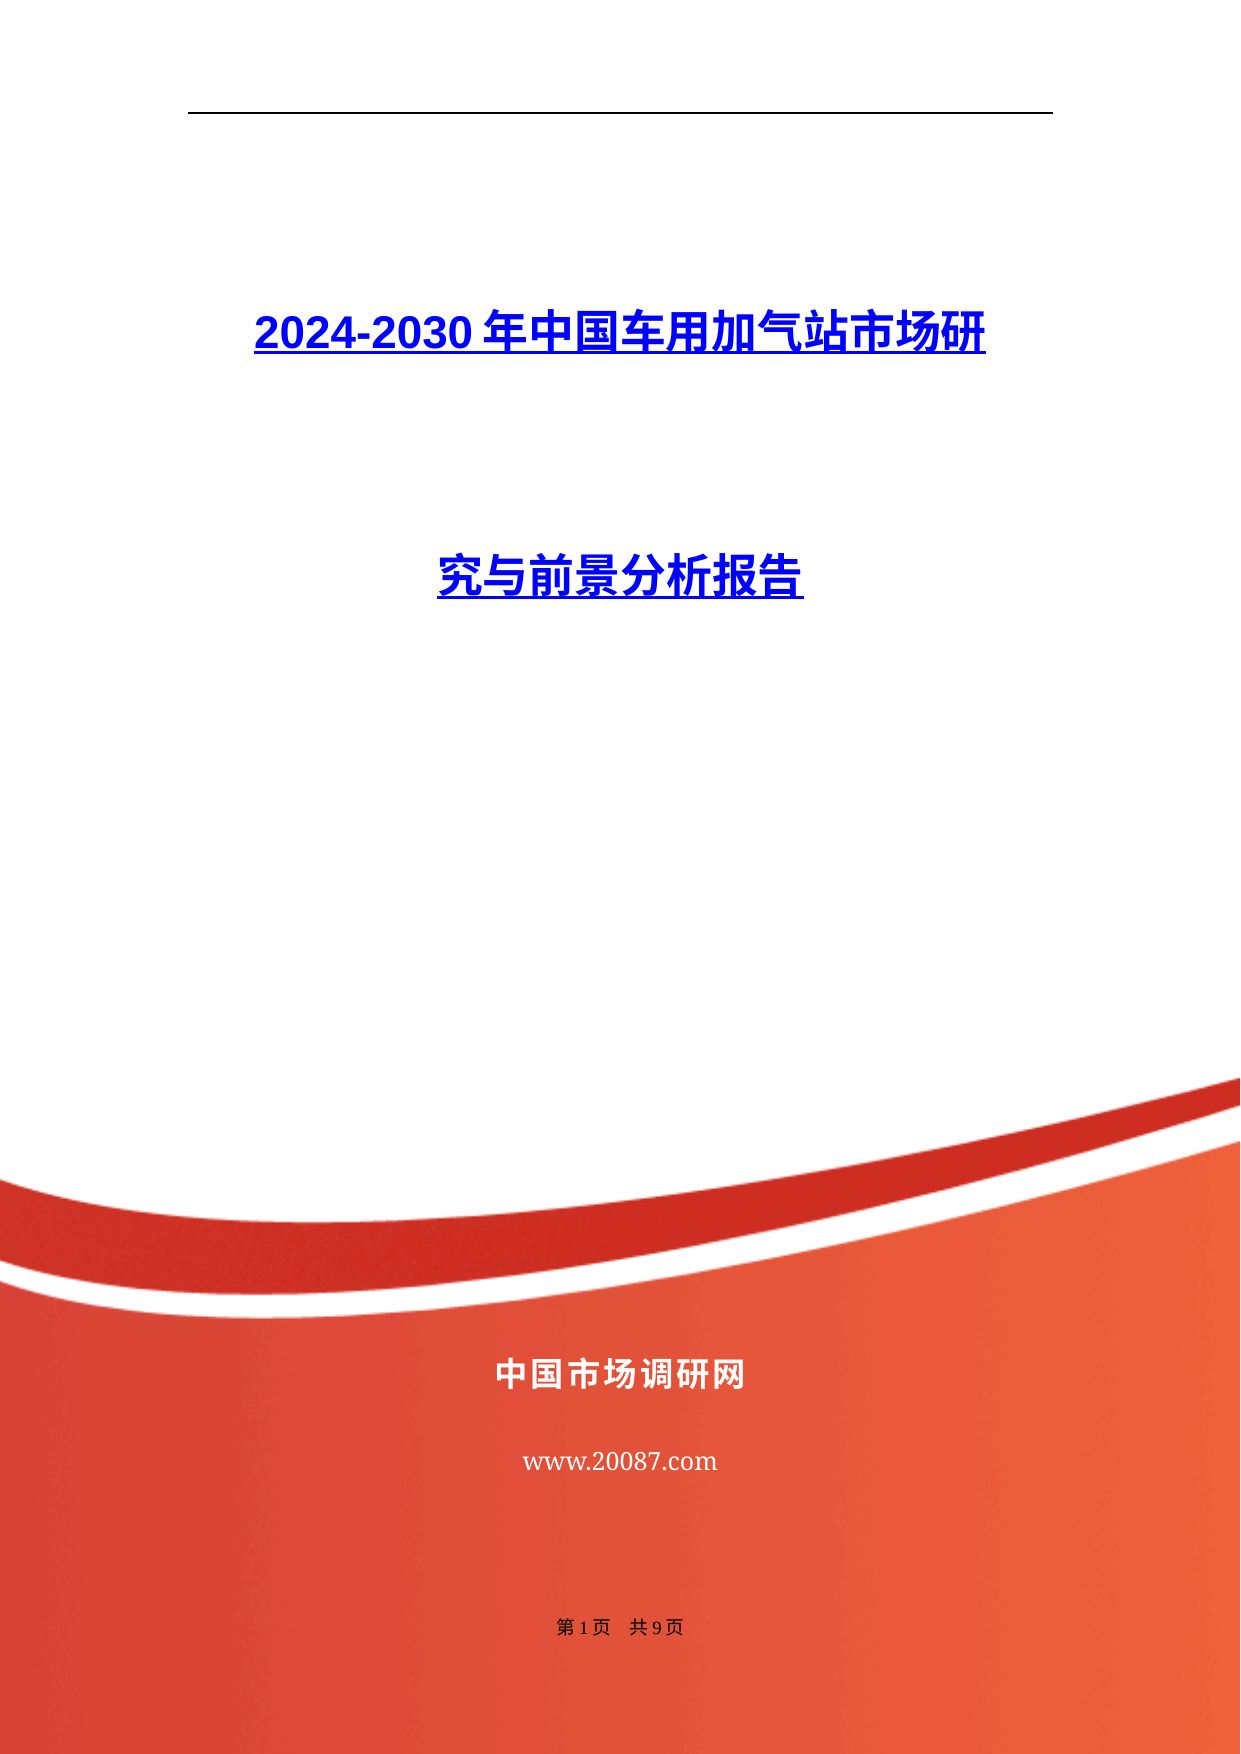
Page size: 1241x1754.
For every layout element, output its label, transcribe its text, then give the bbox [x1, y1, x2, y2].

picture [0, 1006, 1241, 1754]
text www.20087.com [187, 1428, 1053, 1493]
subtitle 中国市场调研网 [187, 1339, 1053, 1404]
table_header 2024-2030年中国车用加气站市场研究与前景分析报告 [188, 207, 1053, 773]
